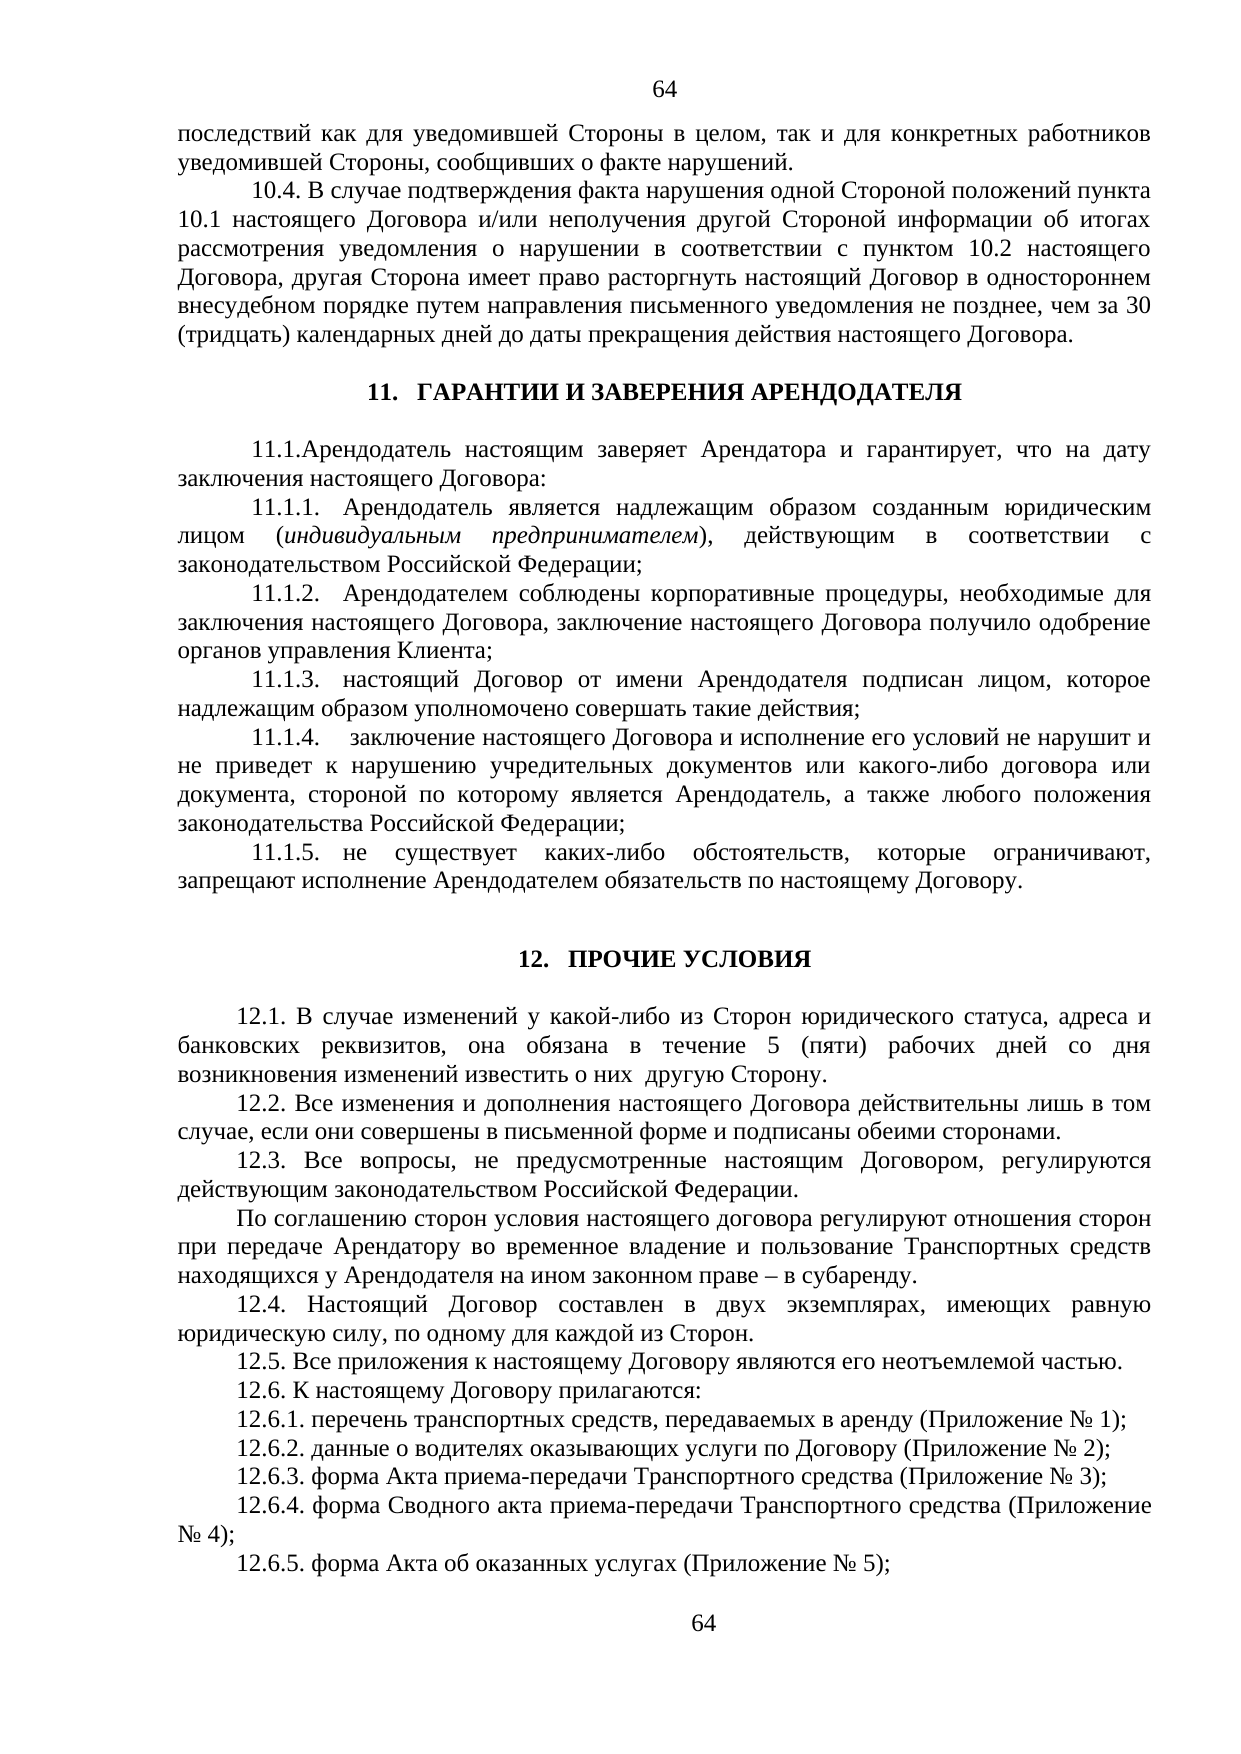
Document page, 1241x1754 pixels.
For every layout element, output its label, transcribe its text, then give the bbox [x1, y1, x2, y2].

list настоящий Договор от имени Арендодателя подписан лицом, которое надлежащим образом уполномочено совершать такие действия; [177, 664, 1152, 722]
list Арендодатель является надлежащим образом созданным юридическим лицом (индивидуальным предпринимателем), действующим в соответствии с законодательством Российской Федерации; [177, 492, 1152, 578]
text 12.5. Все приложения к настоящему Договору являются его неотъемлемой частью. [177, 1346, 1152, 1375]
text По соглашению сторон условия настоящего договора регулируют отношения сторон при передаче Арендатору во временное владение и пользование Транспортных средств находящихся у Арендодателя на ином законном праве – в субаренду. [177, 1203, 1152, 1289]
list ГАРАНТИИ И ЗАВЕРЕНИЯ АРЕНДОДАТЕЛЯ [177, 377, 1152, 406]
text 12.6.3. форма Акта приема-передачи Транспортного средства (Приложение № 3); [177, 1461, 1152, 1490]
list Арендодатель настоящим заверяет Арендатора и гарантирует, что на дату заключения настоящего Договора: [177, 434, 1152, 492]
text 12.6.4. форма Сводного акта приема-передачи Транспортного средства (Приложение № 4); [177, 1490, 1152, 1548]
text 12.6.2. данные о водителях оказывающих услуги по Договору (Приложение № 2); [177, 1433, 1152, 1461]
list Арендодателем соблюдены корпоративные процедуры, необходимые для заключения настоящего Договора, заключение настоящего Договора получило одобрение органов управления Клиента; [177, 578, 1152, 664]
list заключение настоящего Договора и исполнение его условий не нарушит и не приведет к нарушению учредительных документов или какого-либо договора или документа, стороной по которому является Арендодатель, а также любого положения законодательства Российской Федерации; [177, 722, 1152, 837]
text 12.2. Все изменения и дополнения настоящего Договора действительны лишь в том случае, если они совершены в письменной форме и подписаны обеими сторонами. [177, 1088, 1152, 1145]
text 12.3. Все вопросы, не предусмотренные настоящим Договором, регулируются действующим законодательством Российской Федерации. [177, 1145, 1152, 1203]
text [177, 118, 1152, 176]
text 10.4. В случае подтверждения факта нарушения одной Стороной положений пункта 10.1 настоящего Договора и/или неполучения другой Стороной информации об итогах рассмотрения уведомления о нарушении в соответствии с пунктом 10.2 настоящего Договора, другая Сторона имеет право расторгнуть настоящий Договор в одностороннем внесудебном порядке путем направления письменного уведомления не позднее, чем за 30 (тридцать) календарных дней до даты прекращения действия настоящего Договора. [177, 176, 1152, 348]
text 12.1. В случае изменений у какой-либо из Сторон юридического статуса, адреса и банковских реквизитов, она обязана в течение 5 (пяти) рабочих дней со дня возникновения изменений известить о них другую Сторону. [177, 1001, 1152, 1088]
list не существует каких-либо обстоятельств, которые ограничивают, запрещают исполнение Арендодателем обязательств по настоящему Договору. [177, 837, 1152, 894]
list ПРОЧИЕ УСЛОВИЯ [177, 944, 1152, 973]
text 12.4. Настоящий Договор составлен в двух экземплярах, имеющих равную юридическую силу, по одному для каждой из Сторон. [177, 1289, 1152, 1346]
text 12.6.5. форма Акта об оказанных услугах (Приложение № 5); [177, 1548, 1152, 1576]
text 12.6.1. перечень транспортных средств, передаваемых в аренду (Приложение № 1); [177, 1404, 1152, 1433]
text 12.6. К настоящему Договору прилагаются: [177, 1375, 1152, 1404]
